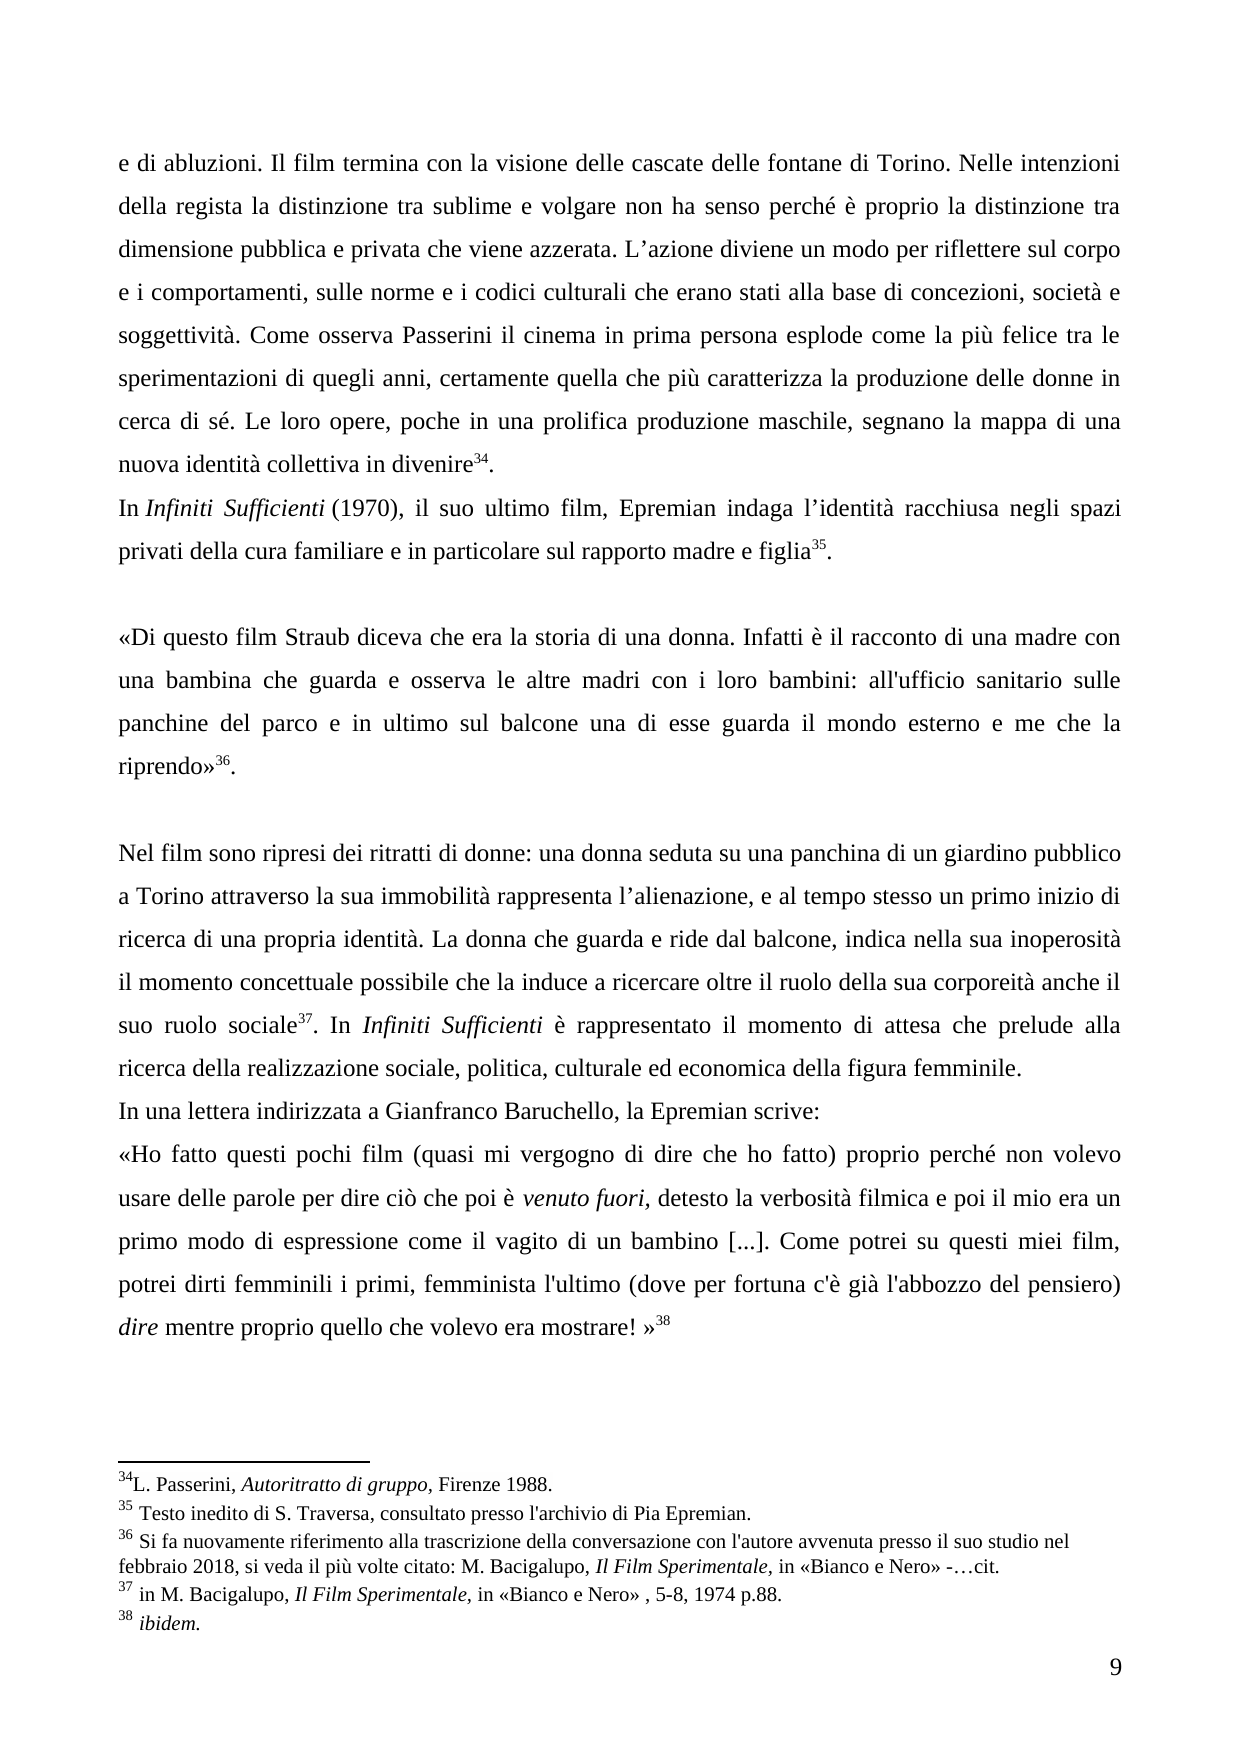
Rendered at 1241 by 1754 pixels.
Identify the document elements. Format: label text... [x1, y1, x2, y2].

text Nel film sono ripresi dei ritratti di donne: una donna seduta su una panchina di un giardino pubblico a Torino attraverso la sua immobilità rappresenta l’alienazione, e al tempo stesso un primo inizio di ricerca di una propria identità. La donna che guarda e ride dal balcone, indica nella sua inoperosità il momento concettuale possibile che la induce a ricercare oltre il ruolo della sua corporeità anche il suo ruolo sociale. In Infiniti Sufficienti è rappresentato il momento di attesa che prelude alla ricerca della realizzazione sociale, politica, culturale ed economica della figura femminile. [118, 838, 1122, 1082]
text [118, 148, 1122, 478]
text In Infiniti Sufficienti (1970), il suo ultimo film, Epremian indaga l’identità racchiusa negli spazi privati della cura familiare e in particolare sul rapporto madre e figlia. [118, 493, 1122, 564]
text «Di questo film Straub diceva che era la storia di una donna. Infatti è il racconto di una madre con una bambina che guarda e osserva le altre madri con i loro bambini: all'ufficio sanitario sulle panchine del parco e in ultimo sul balcone una di esse guarda il mondo esterno e me che la riprendo». [118, 622, 1122, 780]
text In una lettera indirizzata a Gianfranco Baruchello, la Epremian scrive: [118, 1096, 1122, 1125]
text «Ho fatto questi pochi film (quasi mi vergogno di dire che ho fatto) proprio perché non volevo usare delle parole per dire ciò che poi è venuto fuori, detesto la verbosità filmica e poi il mio era un primo modo di espressione come il vagito di un bambino [...]. Come potrei su questi miei film, potrei dirti femminili i primi, femminista l'ultimo (dove per fortuna c'è già l'abbozzo del pensiero) dire mentre proprio quello che volevo era mostrare! » [118, 1139, 1122, 1341]
